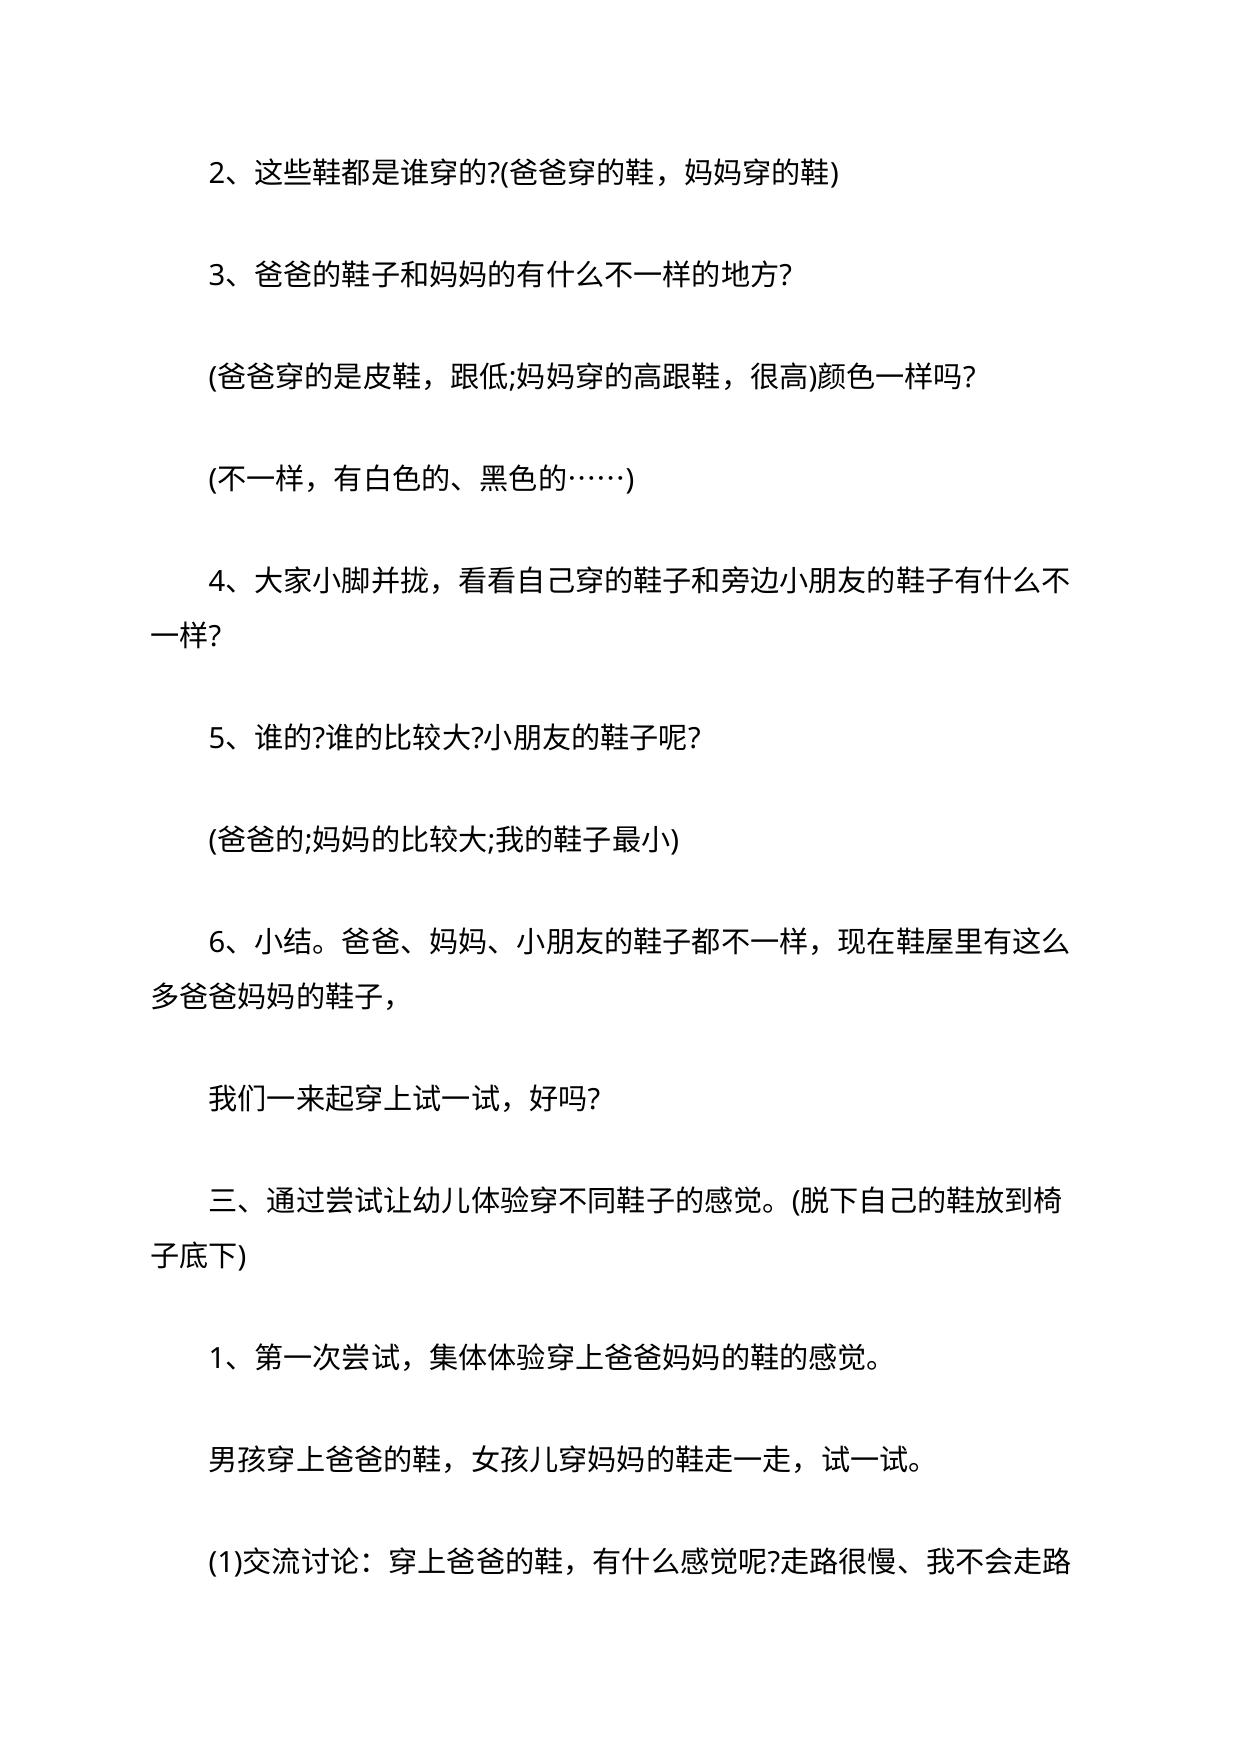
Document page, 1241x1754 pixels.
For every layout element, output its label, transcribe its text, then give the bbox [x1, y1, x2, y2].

text 6、小结。爸爸、妈妈、小朋友的鞋子都不一样，现在鞋屋里有这么多爸爸妈妈的鞋子， [150, 919, 1090, 1016]
text (不一样，有白色的、黑色的……) [150, 456, 1090, 498]
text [150, 1538, 1090, 1581]
text (爸爸穿的是皮鞋，跟低;妈妈穿的高跟鞋，很高)颜色一样吗? [150, 354, 1090, 396]
text 男孩穿上爸爸的鞋，女孩儿穿妈妈的鞋走一走，试一试。 [150, 1437, 1090, 1479]
text 4、大家小脚并拢，看看自己穿的鞋子和旁边小朋友的鞋子有什么不一样? [150, 558, 1090, 655]
text 1、第一次尝试，集体体验穿上爸爸妈妈的鞋的感觉。 [150, 1334, 1090, 1377]
text 3、爸爸的鞋子和妈妈的有什么不一样的地方? [150, 252, 1090, 294]
text 三、通过尝试让幼儿体验穿不同鞋子的感觉。(脱下自己的鞋放到椅子底下) [150, 1178, 1090, 1275]
text 2、这些鞋都是谁穿的?(爸爸穿的鞋，妈妈穿的鞋) [150, 150, 1090, 192]
text 我们一来起穿上试一试，好吗? [150, 1076, 1090, 1118]
text (爸爸的;妈妈的比较大;我的鞋子最小) [150, 817, 1090, 859]
text 5、谁的?谁的比较大?小朋友的鞋子呢? [150, 715, 1090, 757]
